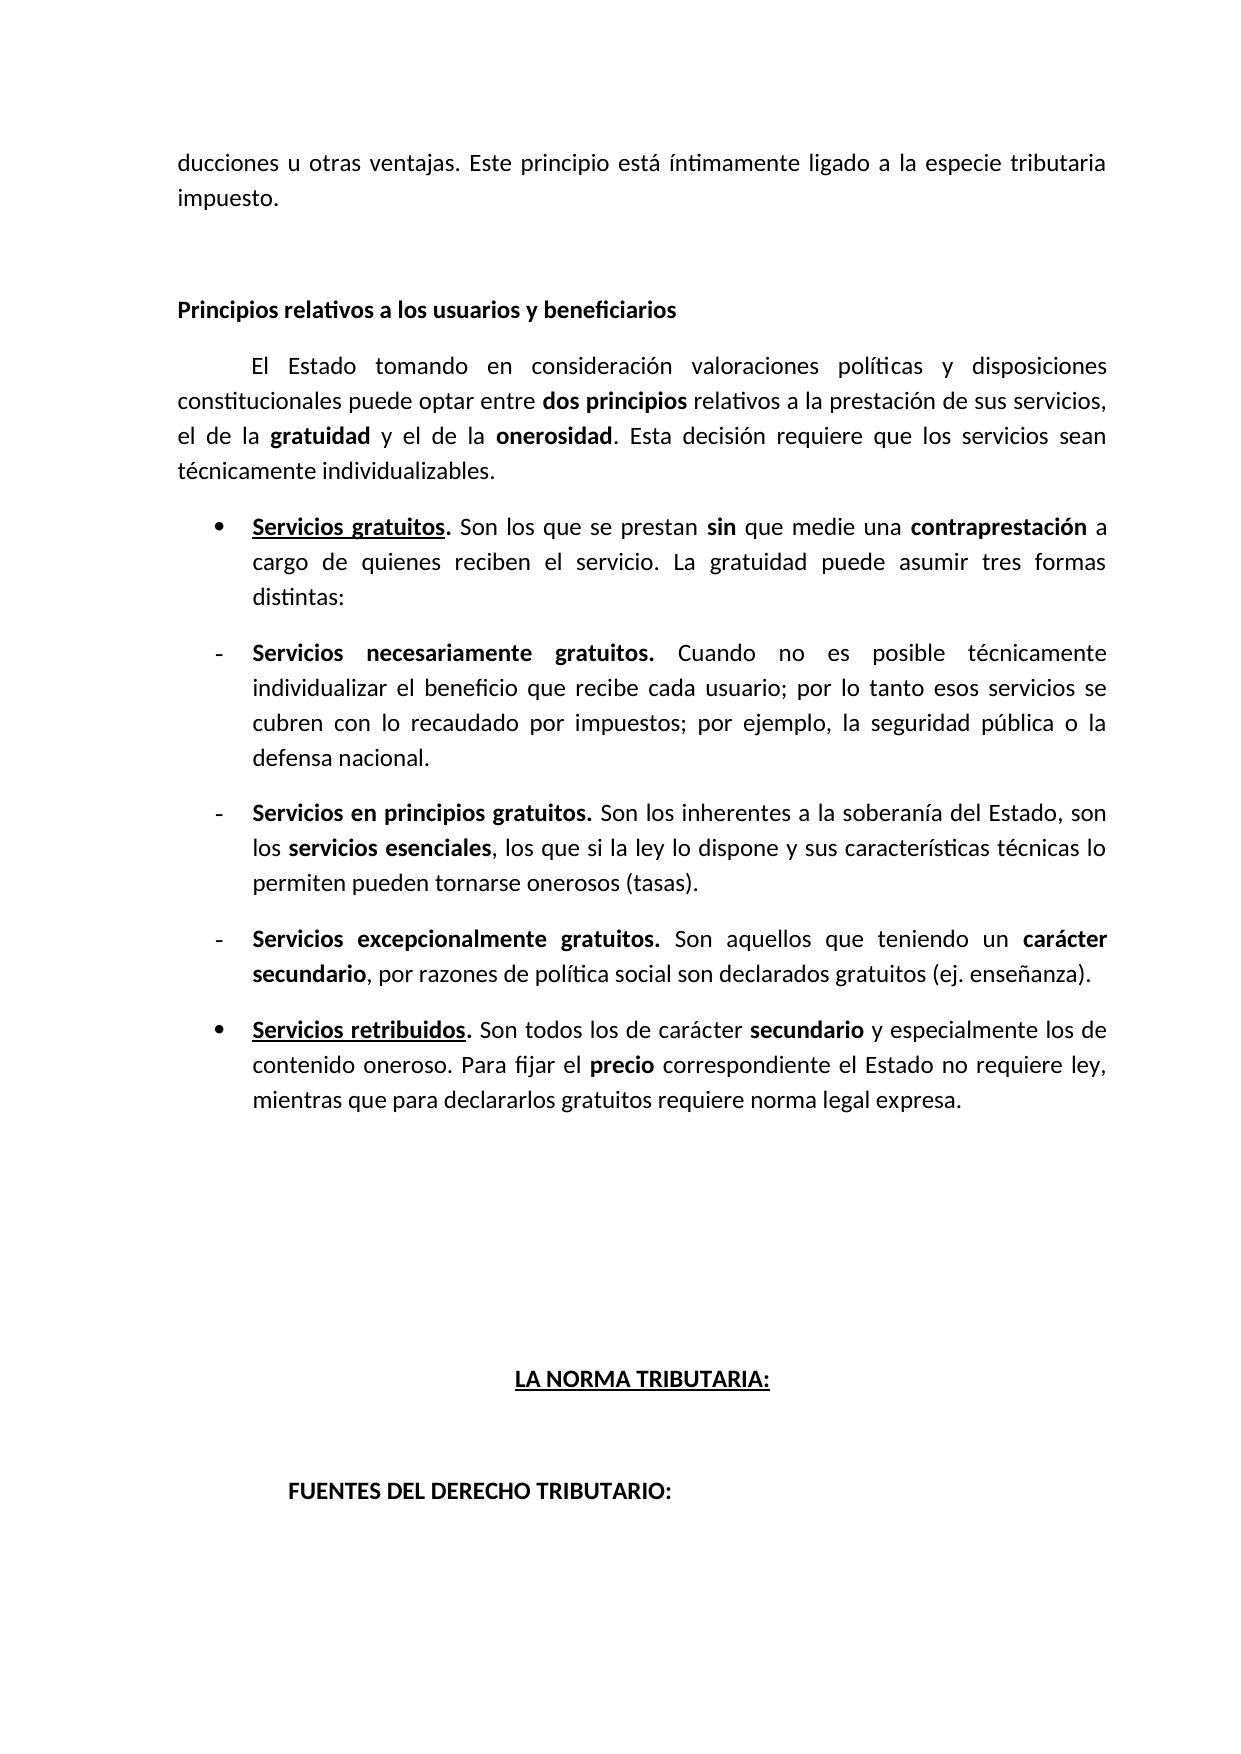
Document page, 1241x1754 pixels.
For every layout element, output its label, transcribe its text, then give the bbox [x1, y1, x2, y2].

list Servicios en principios gratuitos. Son los inherentes a la soberanía del Estado, son los servicios esenciales, los que si la ley lo dispone y sus características técnicas lo permiten pueden tornarse onerosos (tasas). [215, 798, 1107, 898]
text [177, 148, 1107, 213]
list FUENTES DEL DERECHO TRIBUTARIO: [288, 1475, 1107, 1506]
text Principios relativos a los usuarios y beneficiarios [177, 294, 1107, 325]
list Servicios necesariamente gratuitos. Cuando no es posible técnicamente individualizar el beneficio que recibe cada usuario; por lo tanto esos servicios se cubren con lo recaudado por impuestos; por ejemplo, la seguridad pública o la defensa nacional. [215, 637, 1107, 772]
text El Estado tomando en consideración valoraciones políticas y disposiciones constitucionales puede optar entre dos principios relativos a la prestación de sus servicios, el de la gratuidad y el de la onerosidad. Esta decisión requiere que los servicios sean técnicamente individualizables. [177, 350, 1107, 486]
text LA NORMA TRIBUTARIA: [177, 1363, 1107, 1394]
list Servicios excepcionalmente gratuitos. Son aquellos que teniendo un carácter secundario, por razones de política social son declarados gratuitos (ej. enseñanza). [215, 923, 1107, 989]
list Servicios gratuitos. Son los que se prestan sin que medie una contraprestación a cargo de quienes reciben el servicio. La gratuidad puede asumir tres formas distintas: [215, 511, 1107, 611]
list Servicios retribuidos. Son todos los de carácter secundario y especialmente los de contenido oneroso. Para fijar el precio correspondiente el Estado no requiere ley, mientras que para declararlos gratuitos requiere norma legal expresa. [215, 1014, 1107, 1115]
